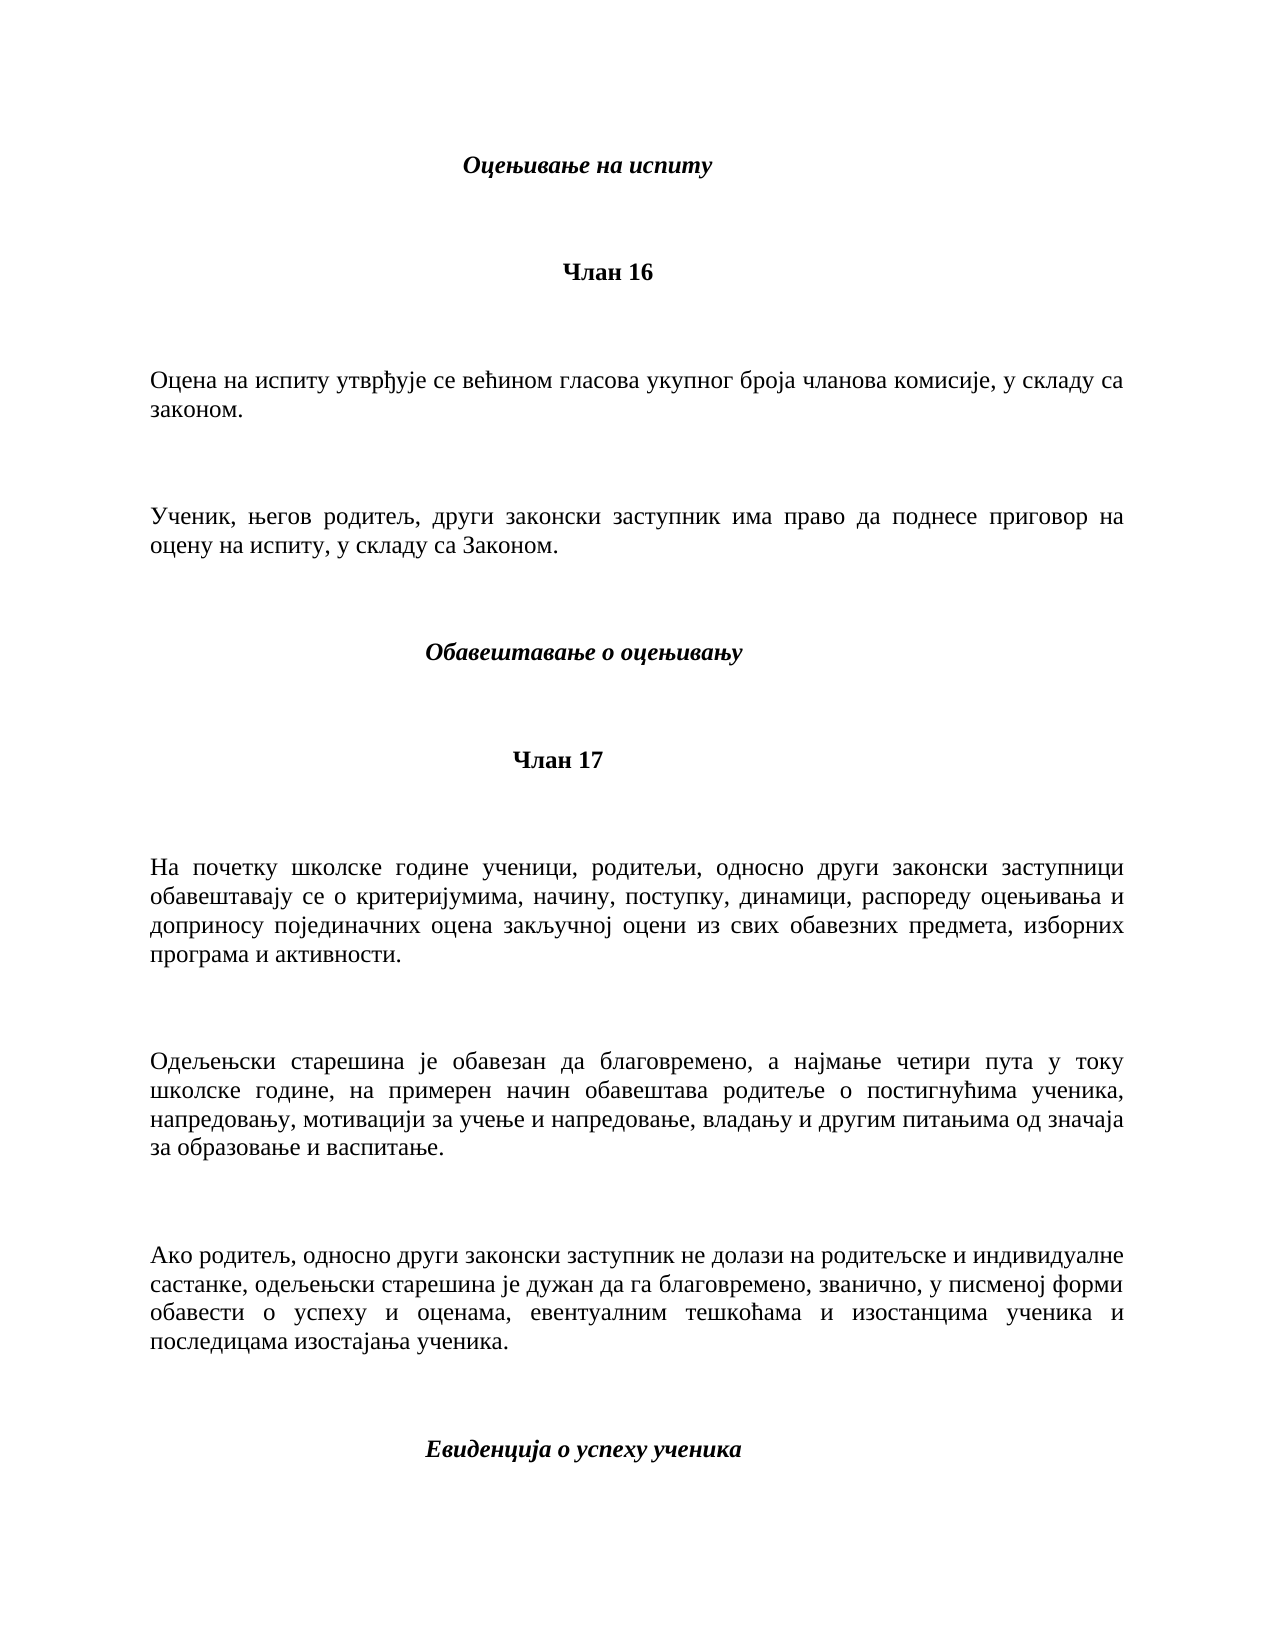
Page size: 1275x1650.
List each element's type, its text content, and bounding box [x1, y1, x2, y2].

text Члан 17 [150, 745, 1125, 774]
text Ако родитељ, односно други законски заступник не долази на родитељске и индивидуалне састанке, одељењски старешина је дужан да га благовремено, званично, у писменој форми обавести о успеху и оценама, евентуалним тешкоћама и изостанцима ученика и последицама изостајања ученика. [150, 1240, 1125, 1355]
text На почетку школске године ученици, родитељи, односно други законски заступници обавештавају се о критеријумима, начину, поступку, динамици, распореду оцењивања и доприносу појединачних оцена закључној оцени из свих обавезних предмета, изборних програма и активности. [150, 852, 1125, 967]
text Оцена на испиту утврђује се већином гласова укупног броја чланова комисије, у складу са законом. [150, 365, 1125, 422]
text Одељењски старешина је обавезан да благовремено, а најмање четири пута у току школске године, на примерен начин обавештава родитеље о постигнућима ученика, напредовању, мотивацији за учење и напредовање, владању и другим питањима од значаја за образовање и васпитање. [150, 1046, 1125, 1161]
text Члан 16 [150, 257, 1125, 286]
text Обавештавање о оцењивању [150, 637, 1125, 666]
text Евиденција о успеху ученика [150, 1434, 1125, 1462]
text Оцењивање на испиту [150, 150, 1125, 179]
text Ученик, његов родитељ, други законски заступник има право да поднесе приговор на оцену на испиту, у складу са Законом. [150, 501, 1125, 559]
